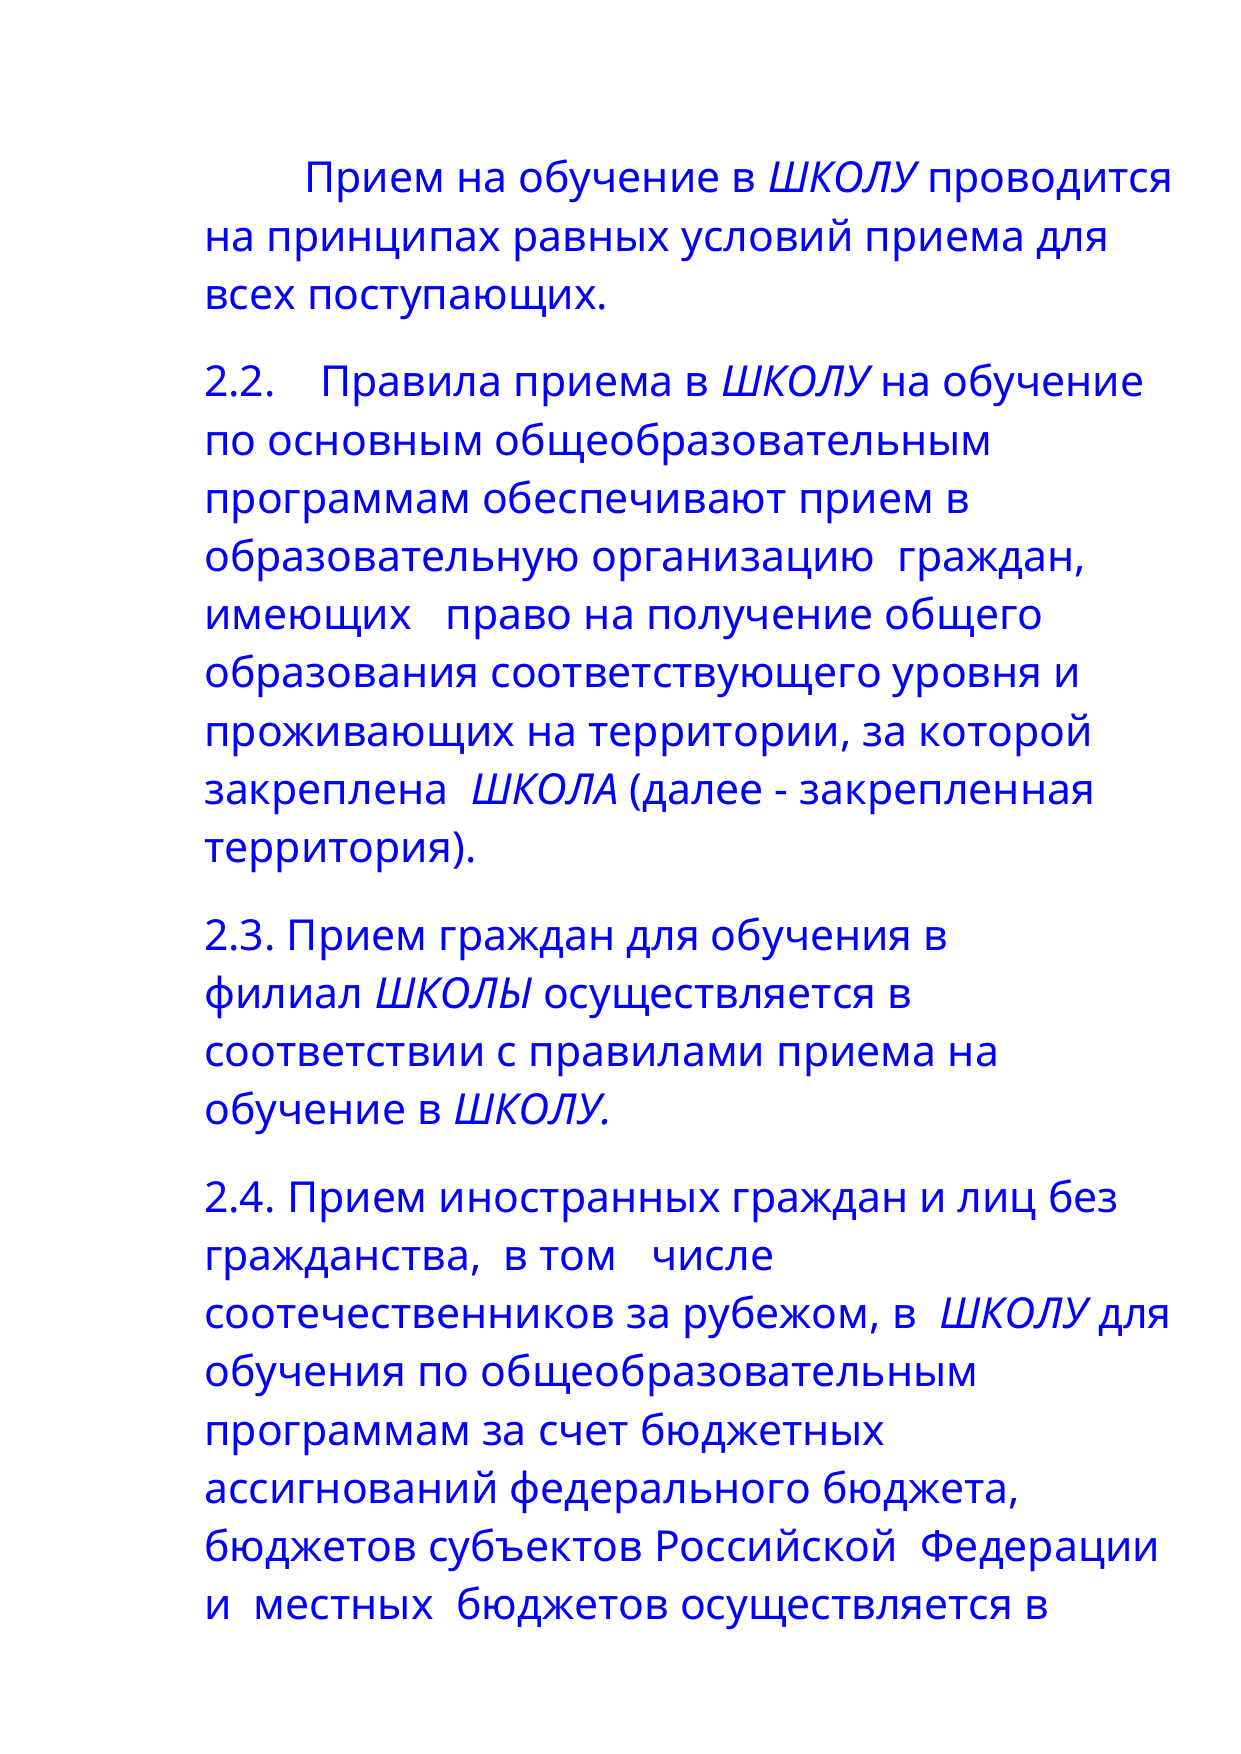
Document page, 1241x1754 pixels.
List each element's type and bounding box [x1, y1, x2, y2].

table_header [177, 118, 1205, 1632]
